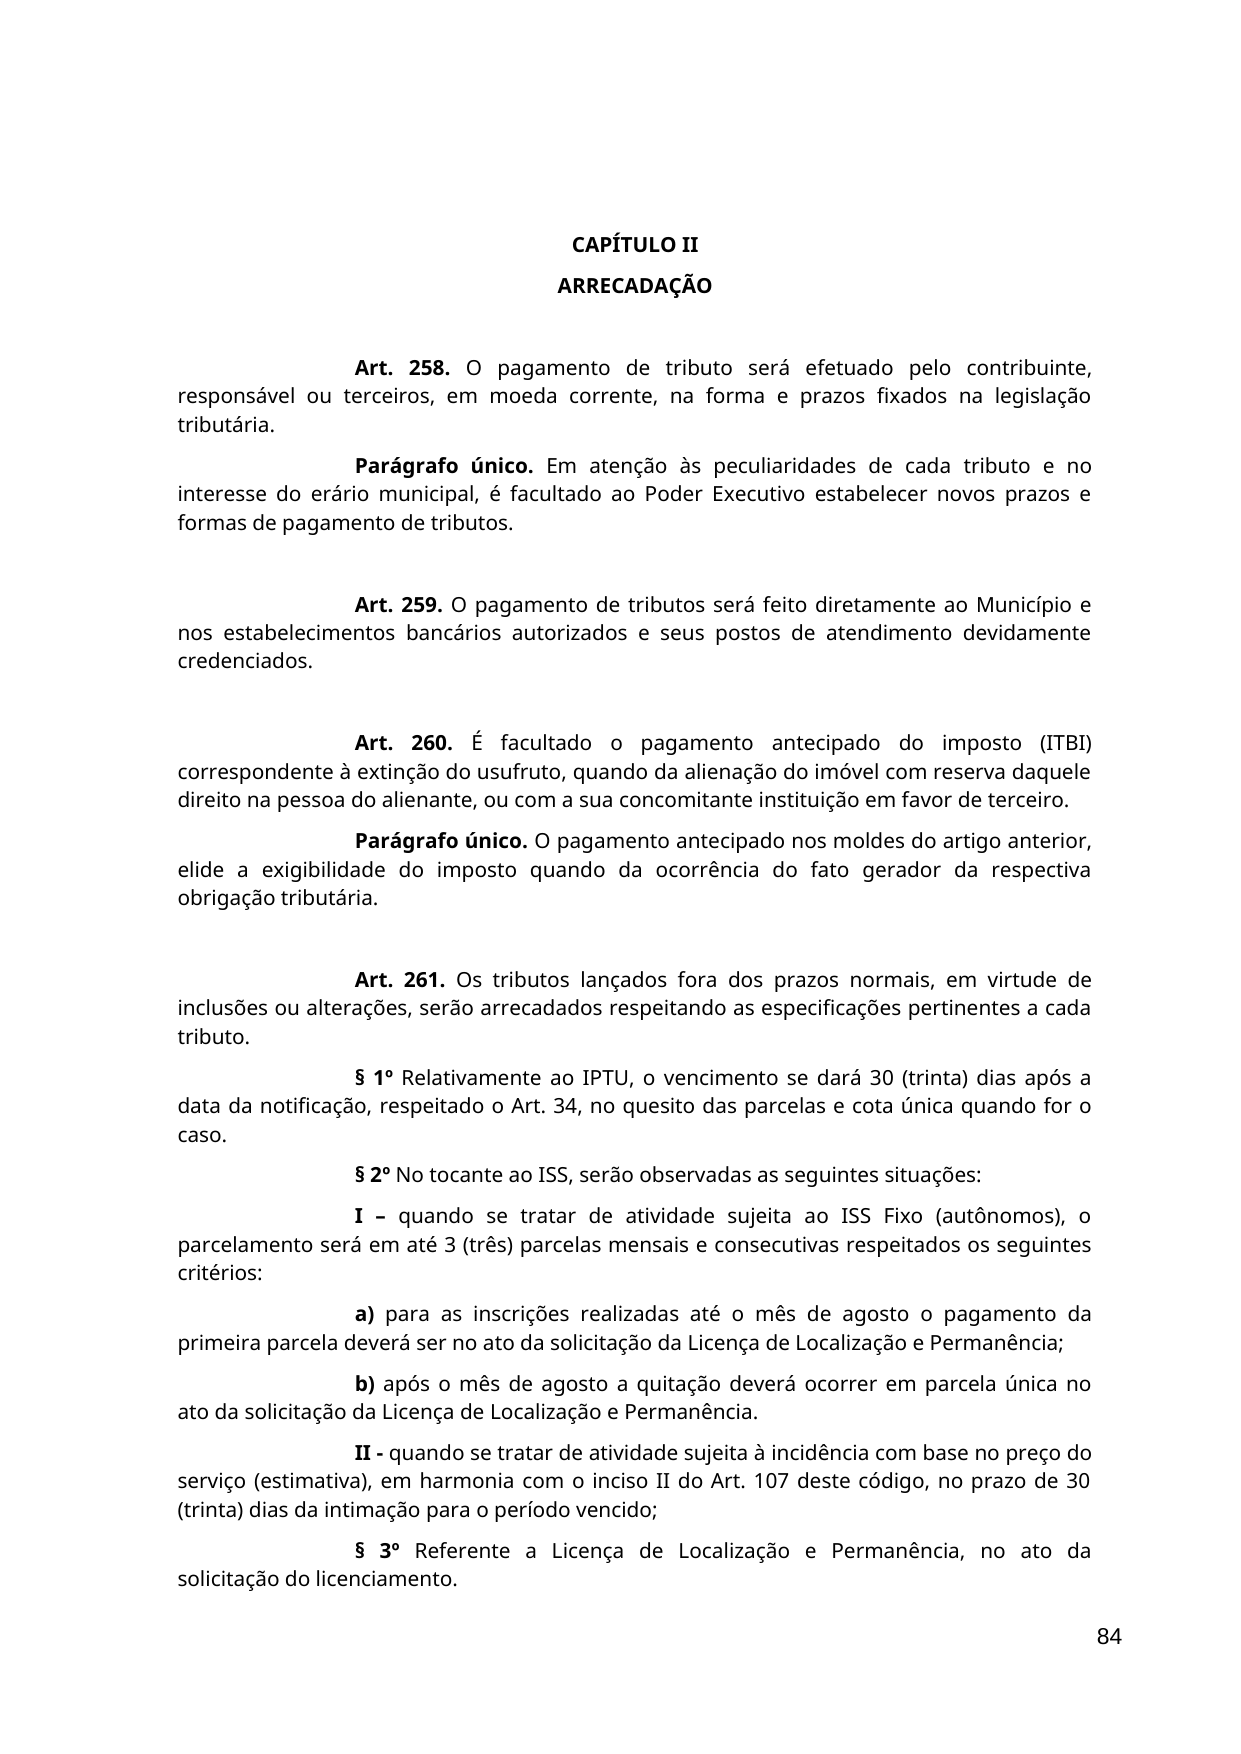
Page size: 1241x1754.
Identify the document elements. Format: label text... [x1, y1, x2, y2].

text § 3º Referente a Licença de Localização e Permanência, no ato da solicitação do licenciamento. [177, 1536, 1093, 1593]
text I – quando se tratar de atividade sujeita ao ISS Fixo (autônomos), o parcelamento será em até 3 (três) parcelas mensais e consecutivas respeitados os seguintes critérios: [177, 1202, 1093, 1287]
text § 1º Relativamente ao IPTU, o vencimento se dará 30 (trinta) dias após a data da notificação, respeitado o Art. 34, no quesito das parcelas e cota única quando for o caso. [177, 1063, 1093, 1148]
text Parágrafo único. Em atenção às peculiaridades de cada tributo e no interesse do erário municipal, é facultado ao Poder Executivo estabelecer novos prazos e formas de pagamento de tributos. [177, 451, 1093, 536]
text Art. 260. É facultado o pagamento antecipado do imposto (ITBI) correspondente à extinção do usufruto, quando da alienação do imóvel com reserva daquele direito na pessoa do alienante, ou com a sua concomitante instituição em favor de terceiro. [177, 728, 1093, 814]
text Parágrafo único. O pagamento antecipado nos moldes do artigo anterior, elide a exigibilidade do imposto quando da ocorrência do fato gerador da respectiva obrigação tributária. [177, 826, 1093, 912]
text § 2º No tocante ao ISS, serão observadas as seguintes situações: [177, 1161, 1093, 1189]
text a) para as inscrições realizadas até o mês de agosto o pagamento da primeira parcela deverá ser no ato da solicitação da Licença de Localização e Permanência; [177, 1299, 1093, 1356]
text Art. 261. Os tributos lançados fora dos prazos normais, em virtude de inclusões ou alterações, serão arrecadados respeitando as especificações pertinentes a cada tributo. [177, 965, 1093, 1050]
text Art. 258. O pagamento de tributo será efetuado pelo contribuinte, responsável ou terceiros, em moeda corrente, na forma e prazos fixados na legislação tributária. [177, 353, 1093, 438]
text Art. 259. O pagamento de tributos será feito diretamente ao Município e nos estabelecimentos bancários autorizados e seus postos de atendimento devidamente credenciados. [177, 590, 1093, 675]
text II - quando se tratar de atividade sujeita à incidência com base no preço do serviço (estimativa), em harmonia com o inciso II do Art. 107 deste código, no prazo de 30 (trinta) dias da intimação para o período vencido; [177, 1438, 1093, 1523]
text b) após o mês de agosto a quitação deverá ocorrer em parcela única no ato da solicitação da Licença de Localização e Permanência. [177, 1369, 1093, 1426]
text ARRECADAÇÃO [177, 271, 1093, 300]
text CAPÍTULO II [177, 230, 1093, 259]
